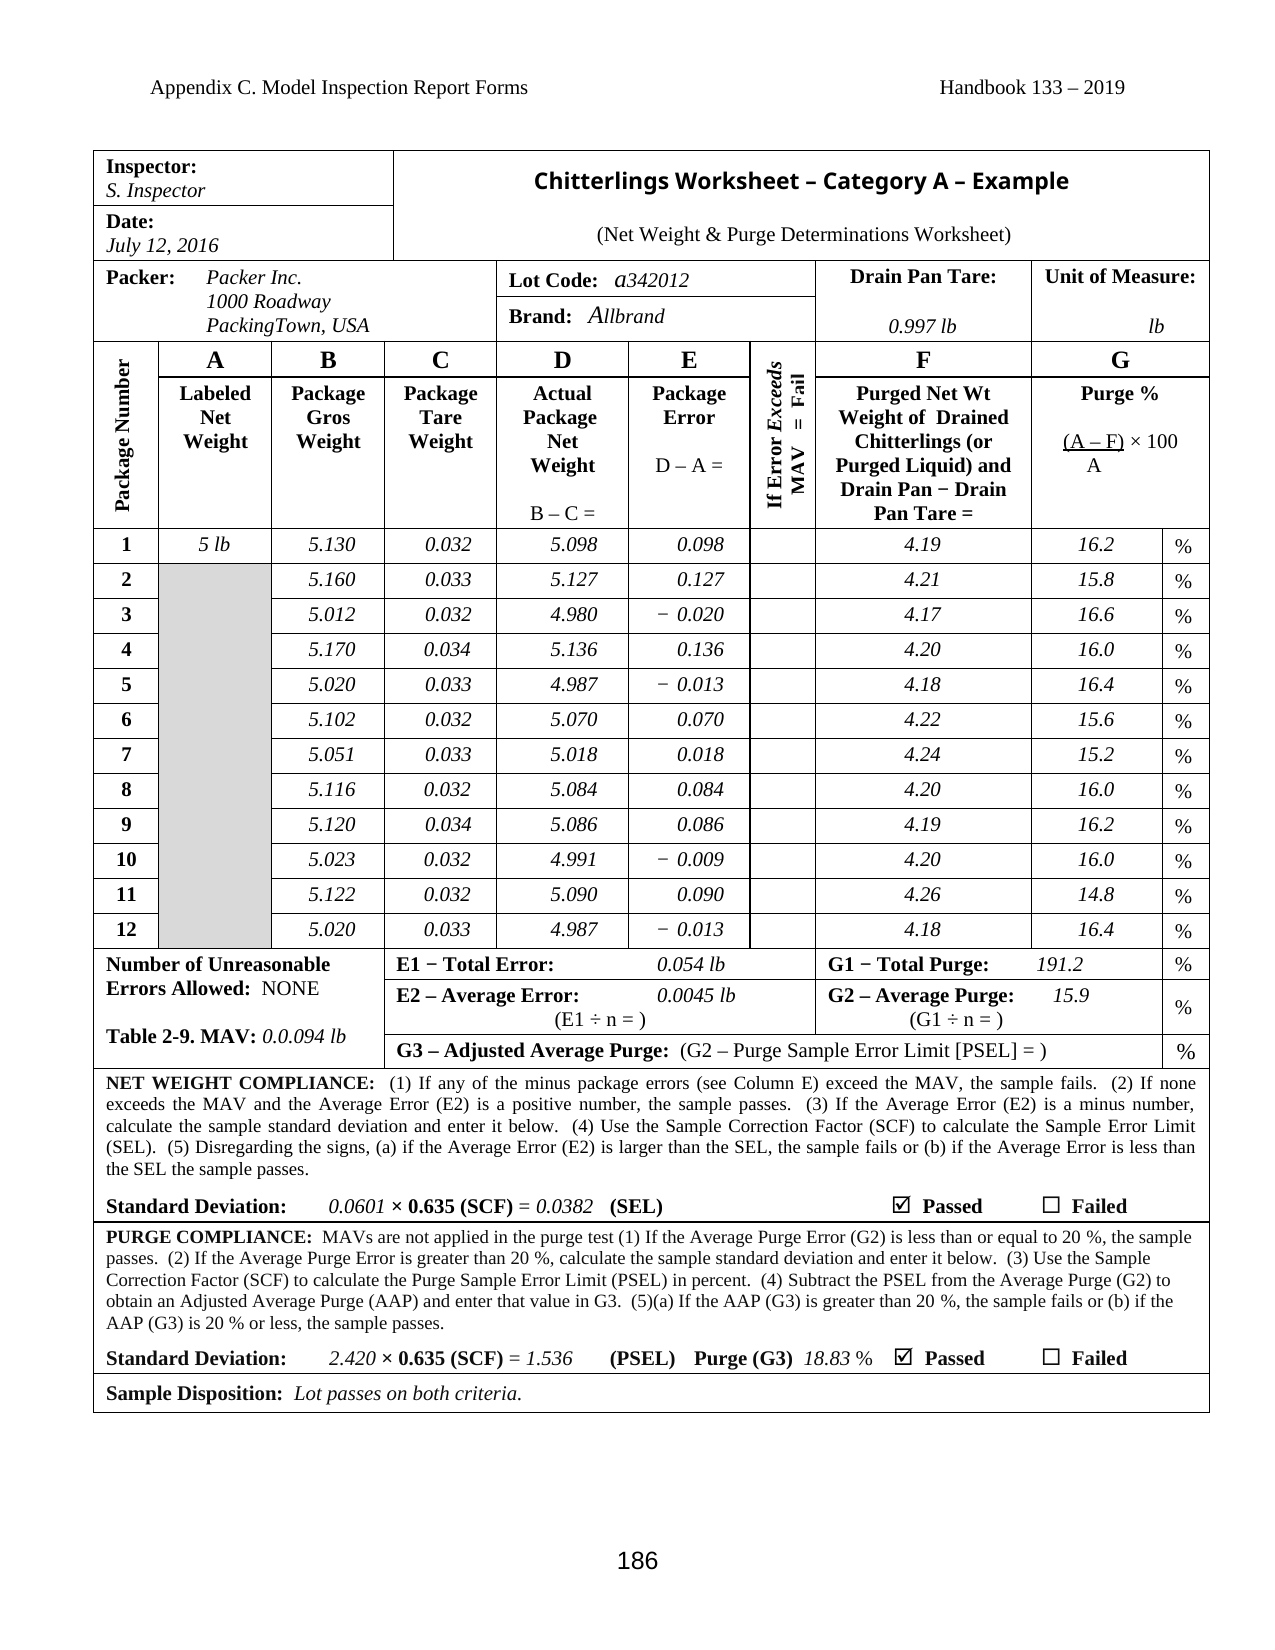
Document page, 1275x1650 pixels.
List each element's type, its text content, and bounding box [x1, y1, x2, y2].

table_cell Package Gros Weight [272, 378, 384, 528]
table_cell [751, 774, 815, 808]
table_cell 15.8 [1032, 564, 1162, 598]
table_cell Packer: Packer Inc. 1000 Roadway PackingTown, USA [94, 261, 496, 341]
table_cell 12 [94, 914, 158, 948]
table_cell [751, 669, 815, 703]
table_cell E1 − Total Error: 0.054 lb [385, 949, 815, 979]
table_cell Brand: Allbrand [497, 297, 815, 341]
table_cell If Error Exceeds MAV = Fail [751, 342, 815, 528]
table_cell Purge % (A – F) × 100 A [1032, 378, 1209, 528]
table_cell 5.070 [497, 704, 628, 738]
table_cell % [1163, 1035, 1209, 1068]
table_cell 9 [94, 809, 158, 843]
table_cell % [1163, 564, 1209, 598]
table_cell 15.6 [1032, 704, 1162, 738]
table_cell 0.032 [385, 529, 496, 563]
table_cell 0.032 [385, 774, 496, 808]
table_cell 4 [94, 634, 158, 668]
table_header Chitterlings Worksheet – Category A – Example (Net Weight & Purge Determinations Worksheet) [394, 151, 1209, 260]
table_cell 5.098 [497, 529, 628, 563]
table_cell 4.26 [816, 879, 1031, 913]
table_cell 0.136 [629, 634, 749, 668]
table_cell − 0.013 [629, 669, 749, 703]
table_cell 0.086 [629, 809, 749, 843]
table_cell [751, 564, 815, 598]
table_cell [751, 599, 815, 633]
table_cell 4.21 [816, 564, 1031, 598]
table_cell 0.034 [385, 634, 496, 668]
table_cell Package Number [94, 342, 158, 528]
table_cell % [1163, 914, 1209, 948]
table_cell [751, 914, 815, 948]
table_cell D [497, 342, 628, 376]
table_cell Actual Package Net Weight B – C = [497, 378, 628, 528]
table_cell 2 [94, 564, 158, 598]
table_cell 16.6 [1032, 599, 1162, 633]
table_cell 4.22 [816, 704, 1031, 738]
table_cell 5 lb [159, 529, 271, 563]
table_cell 4.991 [497, 844, 628, 878]
table_cell 4.17 [816, 599, 1031, 633]
table_cell 15.2 [1032, 739, 1162, 773]
table_cell % [1163, 599, 1209, 633]
table_cell 5.116 [272, 774, 384, 808]
table_cell 0.033 [385, 669, 496, 703]
table_cell Sample Disposition: Lot passes on both criteria. [94, 1374, 1209, 1412]
table_cell 4.20 [816, 774, 1031, 808]
table_cell % [1163, 949, 1209, 979]
table_cell 0.032 [385, 704, 496, 738]
table_cell 0.084 [629, 774, 749, 808]
table_cell 5.170 [272, 634, 384, 668]
table_cell 5.127 [497, 564, 628, 598]
table_cell 0.032 [385, 599, 496, 633]
table_cell 0.127 [629, 564, 749, 598]
table_cell 0.033 [385, 739, 496, 773]
table_cell 16.0 [1032, 634, 1162, 668]
table_cell 5.020 [272, 669, 384, 703]
table_cell % [1163, 980, 1209, 1034]
table_cell Labeled Net Weight [159, 378, 271, 528]
table_cell 0.033 [385, 914, 496, 948]
table_cell − 0.009 [629, 844, 749, 878]
table_cell % [1163, 634, 1209, 668]
table_cell 5.020 [272, 914, 384, 948]
table_cell 16.0 [1032, 774, 1162, 808]
table_cell 5.090 [497, 879, 628, 913]
table_cell 16.0 [1032, 844, 1162, 878]
table_cell 10 [94, 844, 158, 878]
table_cell [751, 739, 815, 773]
table_cell 11 [94, 879, 158, 913]
table_cell E [629, 342, 749, 376]
table_cell 1 [94, 529, 158, 563]
table_cell G [1032, 342, 1209, 376]
table_cell 4.18 [816, 914, 1031, 948]
table_cell % [1163, 739, 1209, 773]
table_cell % [1163, 669, 1209, 703]
table_cell Number of Unreasonable Errors Allowed: NONE Table 2-9. MAV: 0.0.094 lb [94, 949, 384, 1068]
table_cell Package Tare Weight [385, 378, 496, 528]
table_cell 5.136 [497, 634, 628, 668]
table_cell 4.20 [816, 634, 1031, 668]
table_cell 0.098 [629, 529, 749, 563]
table_cell Lot Code: a342012 [497, 261, 815, 296]
table_cell Drain Pan Tare: 0.997 lb [816, 261, 1031, 341]
table_cell 4.987 [497, 914, 628, 948]
table_cell 4.18 [816, 669, 1031, 703]
table_cell 16.2 [1032, 809, 1162, 843]
table_cell 5.102 [272, 704, 384, 738]
table_cell Purged Net Wt Weight of Drained Chitterlings (or Purged Liquid) and Drain Pan − Drain Pan Tare = [816, 378, 1031, 528]
table_cell [751, 529, 815, 563]
table_cell % [1163, 529, 1209, 563]
table_cell 0.032 [385, 844, 496, 878]
table_cell 7 [94, 739, 158, 773]
table_cell G2 – Average Purge: 15.9 (G1 ÷ n = ) [816, 980, 1162, 1034]
table_cell % [1163, 774, 1209, 808]
table_cell 8 [94, 774, 158, 808]
table_cell C [385, 342, 496, 376]
table_cell Package Error D – A = [629, 378, 749, 528]
table_cell G3 – Adjusted Average Purge: (G2 – Purge Sample Error Limit [PSEL] = ) [385, 1035, 1162, 1068]
table_cell [751, 704, 815, 738]
table_cell 5.086 [497, 809, 628, 843]
table_cell 5.012 [272, 599, 384, 633]
table_cell [751, 809, 815, 843]
table_cell 16.4 [1032, 914, 1162, 948]
table_cell F [816, 342, 1031, 376]
table_cell − 0.020 [629, 599, 749, 633]
table_cell − 0.013 [629, 914, 749, 948]
table_cell 5 [94, 669, 158, 703]
table_cell 5.160 [272, 564, 384, 598]
table_cell A [159, 342, 271, 376]
table_cell PURGE COMPLIANCE: MAVs are not applied in the purge test (1) If the Average Purge Error (G2) is less than or equal to 20 %, the sample passes. (2) If the Average Purge Error is greater than 20 %, calculate the sample standard deviation and enter it below. (3) Use the Sample Correction Factor (SCF) to calculate the Purge Sample Error Limit (PSEL) in percent. (4) Subtract the PSEL from the Average Purge (G2) to obtain an Adjusted Average Purge (AAP) and enter that value in G3. (5)(a) If the AAP (G3) is greater than 20 %, the sample fails or (b) if the AAP (G3) is 20 % or less, the sample passes. Standard Deviation: 2.420 × 0.635 (SCF) = 1.536 (PSEL) Purge (G3) 18.83 % Passed Failed [94, 1223, 1209, 1373]
table_cell 6 [94, 704, 158, 738]
table_cell 16.2 [1032, 529, 1162, 563]
table_cell 14.8 [1032, 879, 1162, 913]
table_cell [751, 844, 815, 878]
table_cell 5.120 [272, 809, 384, 843]
table_cell 4.19 [816, 809, 1031, 843]
table_cell 0.090 [629, 879, 749, 913]
table_cell NET WEIGHT COMPLIANCE: (1) If any of the minus package errors (see Column E) exceed the MAV, the sample fails. (2) If none exceeds the MAV and the Average Error (E2) is a positive number, the sample passes. (3) If the Average Error (E2) is a minus number, calculate the sample standard deviation and enter it below. (4) Use the Sample Correction Factor (SCF) to calculate the Sample Error Limit (SEL). (5) Disregarding the signs, (a) if the Average Error (E2) is larger than the SEL, the sample fails or (b) if the Average Error is less than the SEL the sample passes. Standard Deviation: 0.0601 × 0.635 (SCF) = 0.0382 (SEL) Passed Failed [94, 1069, 1209, 1221]
table_cell [751, 634, 815, 668]
table_header Inspector: S. Inspector [94, 151, 393, 205]
table_cell % [1163, 809, 1209, 843]
table_cell 0.034 [385, 809, 496, 843]
table_cell 0.070 [629, 704, 749, 738]
table_cell 5.018 [497, 739, 628, 773]
table_cell 5.084 [497, 774, 628, 808]
table_cell % [1163, 844, 1209, 878]
table_cell B [272, 342, 384, 376]
table_cell 5.122 [272, 879, 384, 913]
table_cell [751, 879, 815, 913]
table_cell E2 – Average Error: 0.0045 lb (E1 ÷ n = ) [385, 980, 815, 1034]
table_cell % [1163, 704, 1209, 738]
table_cell 4.20 [816, 844, 1031, 878]
table_cell 4.19 [816, 529, 1031, 563]
table_cell 4.980 [497, 599, 628, 633]
table_cell 5.130 [272, 529, 384, 563]
table_cell 0.033 [385, 564, 496, 598]
table_cell % [1163, 879, 1209, 913]
table_cell 0.018 [629, 739, 749, 773]
table_cell Date: July 12, 2016 [94, 206, 393, 260]
table_cell [159, 564, 271, 948]
table_cell 3 [94, 599, 158, 633]
table_cell 5.051 [272, 739, 384, 773]
table_cell 0.032 [385, 879, 496, 913]
table_cell 16.4 [1032, 669, 1162, 703]
table_cell Unit of Measure: lb [1032, 261, 1209, 341]
table_cell G1 − Total Purge: 191.2 [816, 949, 1162, 979]
table_cell 4.24 [816, 739, 1031, 773]
table_cell 5.023 [272, 844, 384, 878]
table_cell 4.987 [497, 669, 628, 703]
